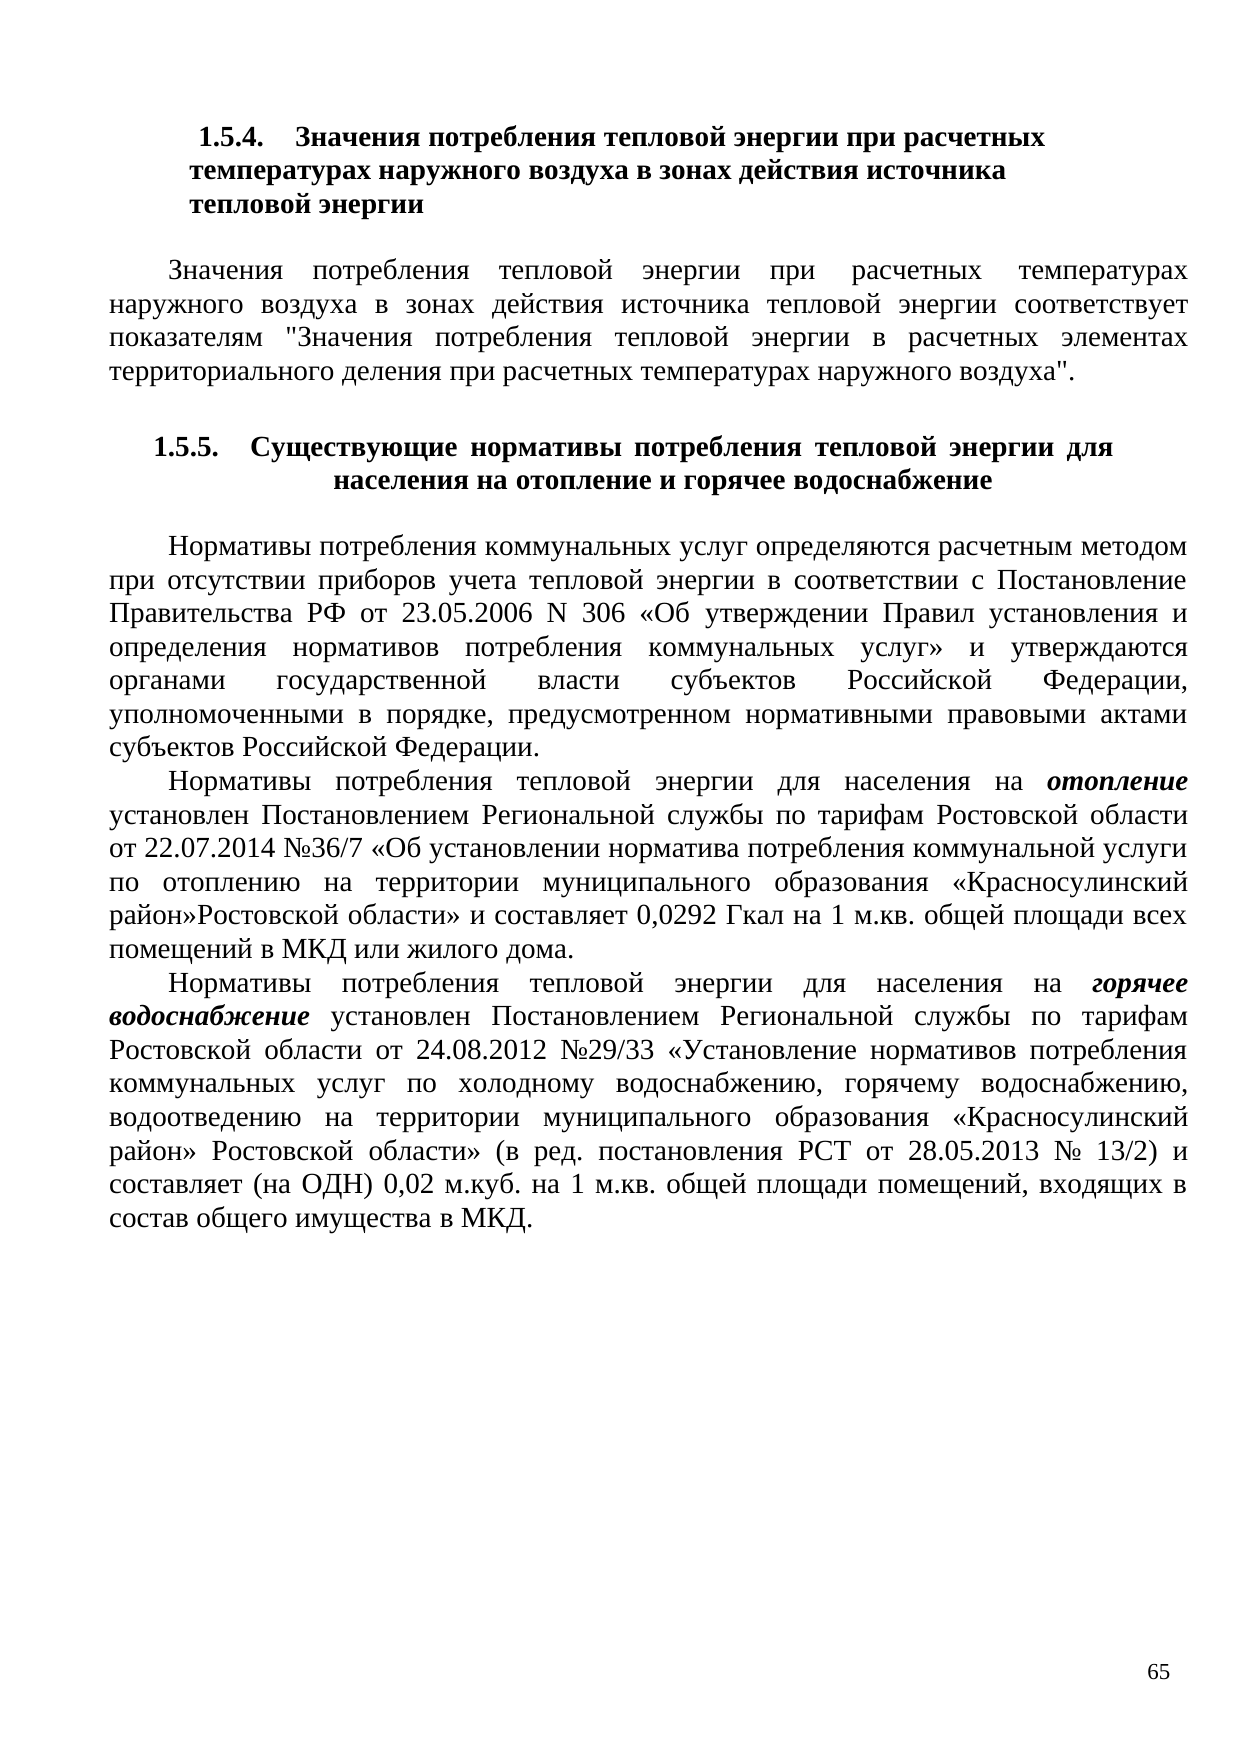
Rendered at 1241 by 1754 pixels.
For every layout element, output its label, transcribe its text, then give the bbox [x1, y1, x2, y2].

text Нормативы потребления тепловой энергии для населения на отопление установлен Постановлением Региональной службы по тарифам Ростовской области от 22.07.2014 №36/7 «Об установлении норматива потребления коммунальной услуги по отоплению на территории муниципального образования «Красносулинский район»Ростовской области» и составляет 0,0292 Гкал на 1 м.кв. общей площади всех помещений в МКД или жилого дома. [109, 763, 1188, 964]
text Значения потребления тепловой энергии при расчетных температурах наружного воздуха в зонах действия источника тепловой энергии соответствует показателям "Значения потребления тепловой энергии в расчетных элементах территориального деления при расчетных температурах наружного воздуха". [109, 252, 1188, 387]
text Нормативы потребления тепловой энергии для населения на горячее водоснабжение установлен Постановлением Региональной службы по тарифам Ростовской области от 24.08.2012 №29/33 «Установление нормативов потребления коммунальных услуг по холодному водоснабжению, горячему водоснабжению, водоотведению на территории муниципального образования «Красносулинский район» Ростовской области» (в ред. постановления РСТ от 28.05.2013 № 13/2) и составляет (на ОДН) 0,02 м.куб. на 1 м.кв. общей площади помещений, входящих в состав общего имущества в МКД. [109, 965, 1188, 1233]
subtitle Значения потребления тепловой энергии при расчетных температурах наружного воздуха в зонах действия источника тепловой энергии [189, 119, 1128, 219]
text Нормативы потребления коммунальных услуг определяются расчетным методом при отсутствии приборов учета тепловой энергии в соответствии с Постановление Правительства РФ от 23.05.2006 N 306 «Об утверждении Правил установления и определения нормативов потребления коммунальных услуг» и утверждаются органами государственной власти субъектов Российской Федерации, уполномоченными в порядке, предусмотренном нормативными правовыми актами субъектов Российской Федерации. [109, 528, 1188, 763]
subtitle Существующие нормативы потребления тепловой энергии для населения на отопление и горячее водоснабжение [153, 429, 1117, 496]
